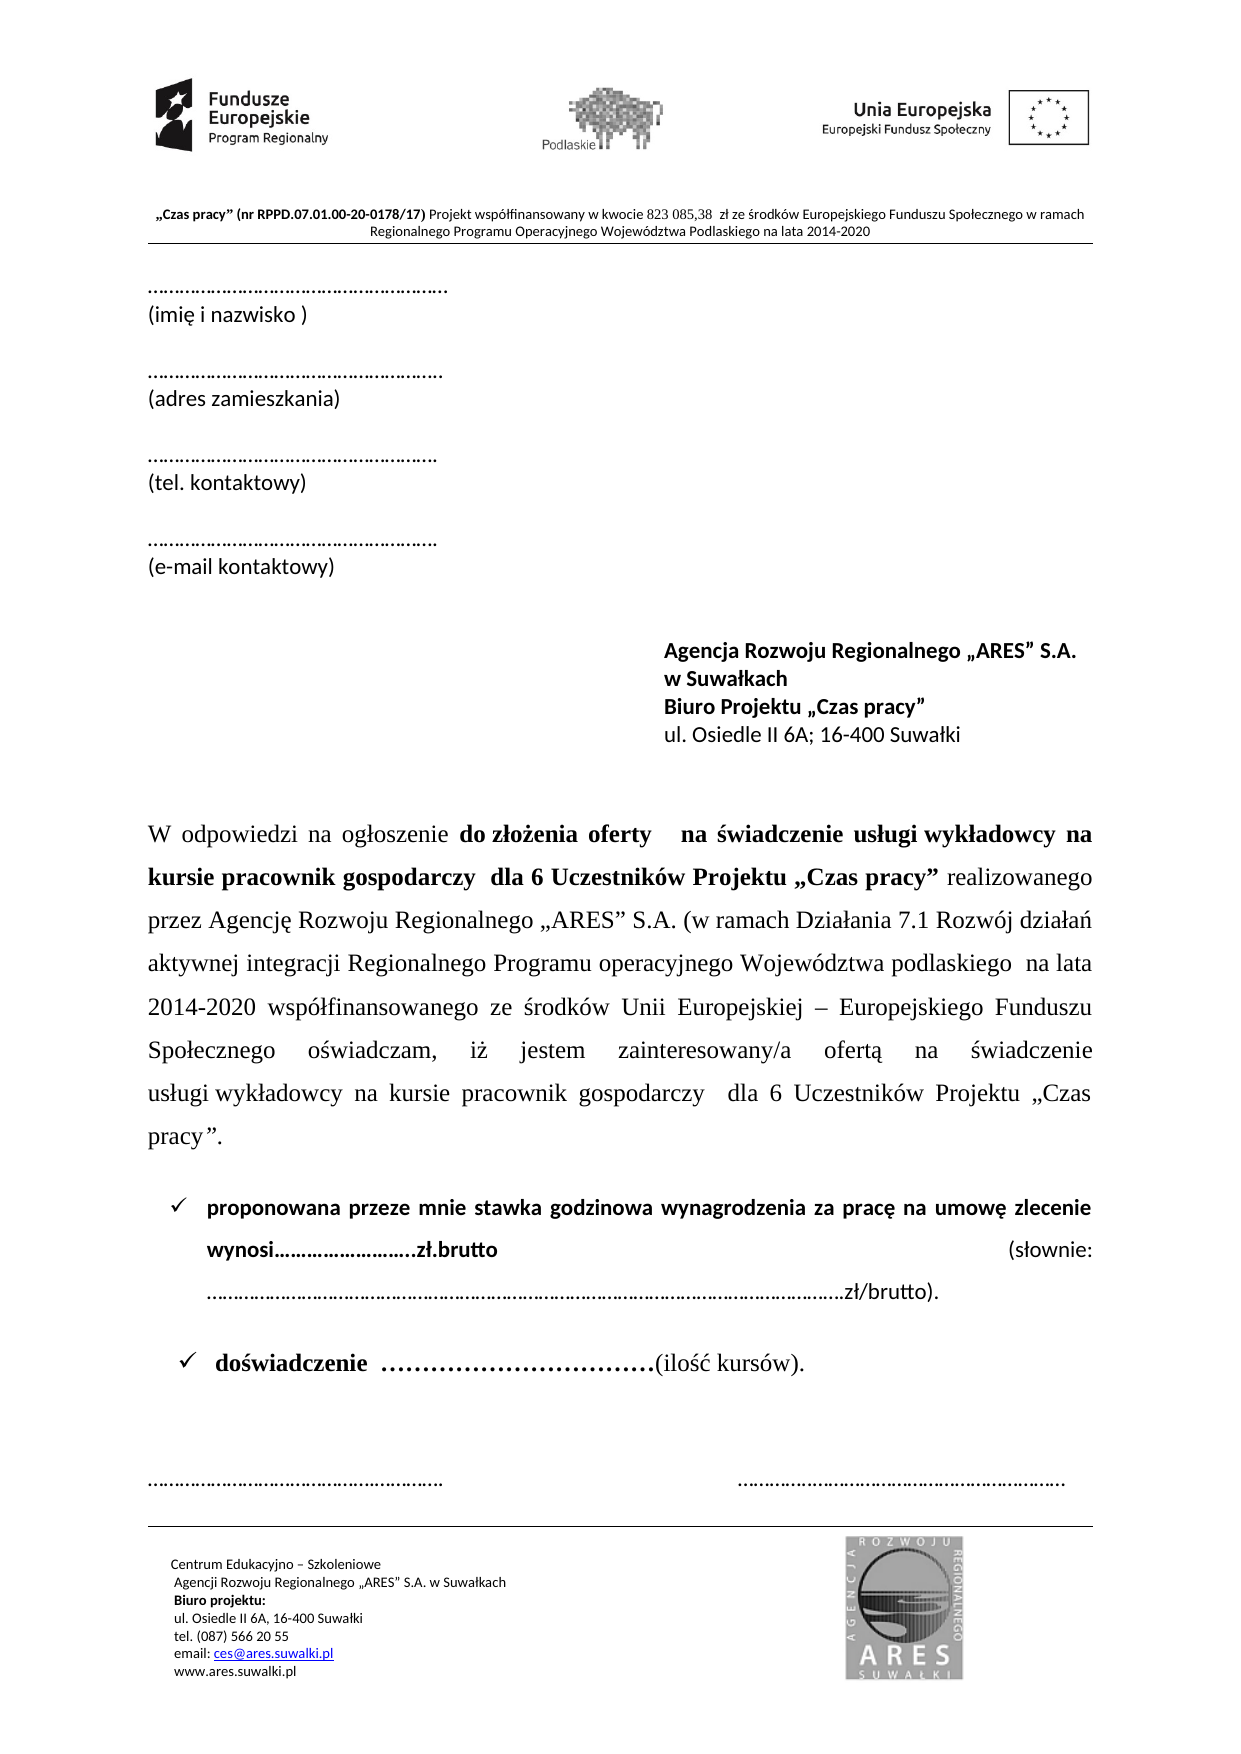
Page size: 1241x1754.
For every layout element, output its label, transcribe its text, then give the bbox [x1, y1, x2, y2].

text W odpowiedzi na ogłoszenie do złożenia oferty na świadczenie usługi wykładowcy na kursie pracownik gospodarczy dla 6 Uczestników Projektu „Czas pracy” realizowanego przez Agencję Rozwoju Regionalnego „ARES” S.A. (w ramach Działania 7.1 Rozwój działań aktywnej integracji Regionalnego Programu operacyjnego Województwa podlaskiego na lata 2014-2020 współfinansowanego ze środków Unii Europejskiej – Europejskiego Funduszu Społecznego oświadczam, iż jestem zainteresowany/a ofertą na świadczenie usługi wykładowcy na kursie pracownik gospodarczy dla 6 Uczestników Projektu „Czas pracy”. [148, 819, 1093, 1150]
text (e-mail kontaktowy) [148, 552, 1093, 580]
text Agencja Rozwoju Regionalnego „ARES” S.A. w Suwałkach [664, 636, 1093, 692]
text ul. Osiedle II 6A; 16-400 Suwałki [664, 720, 1093, 748]
list proponowana przeze mnie stawka godzinowa wynagrodzenia za pracę na umowę zlecenie wynosi……………………..zł.brutto (słownie:………………………………………………………………………………………………………….zł/brutto). [169, 1193, 1093, 1305]
text ………………………………………………… [148, 272, 1093, 300]
text Biuro Projektu „Czas pracy” [664, 692, 1093, 720]
text ……………………………………………….. [148, 356, 1093, 384]
text (imię i nazwisko ) [148, 300, 1093, 328]
picture [147, 73, 1093, 157]
text ………………………………………………. [148, 524, 1093, 552]
text (adres zamieszkania) [148, 384, 1093, 412]
list doświadczenie ……………………………(ilość kursów). [177, 1348, 1093, 1377]
text ………………………………………………. [148, 440, 1093, 468]
text …………………………………….…………. …………..………………………………………… [148, 1464, 1093, 1492]
text (tel. kontaktowy) [148, 468, 1093, 496]
